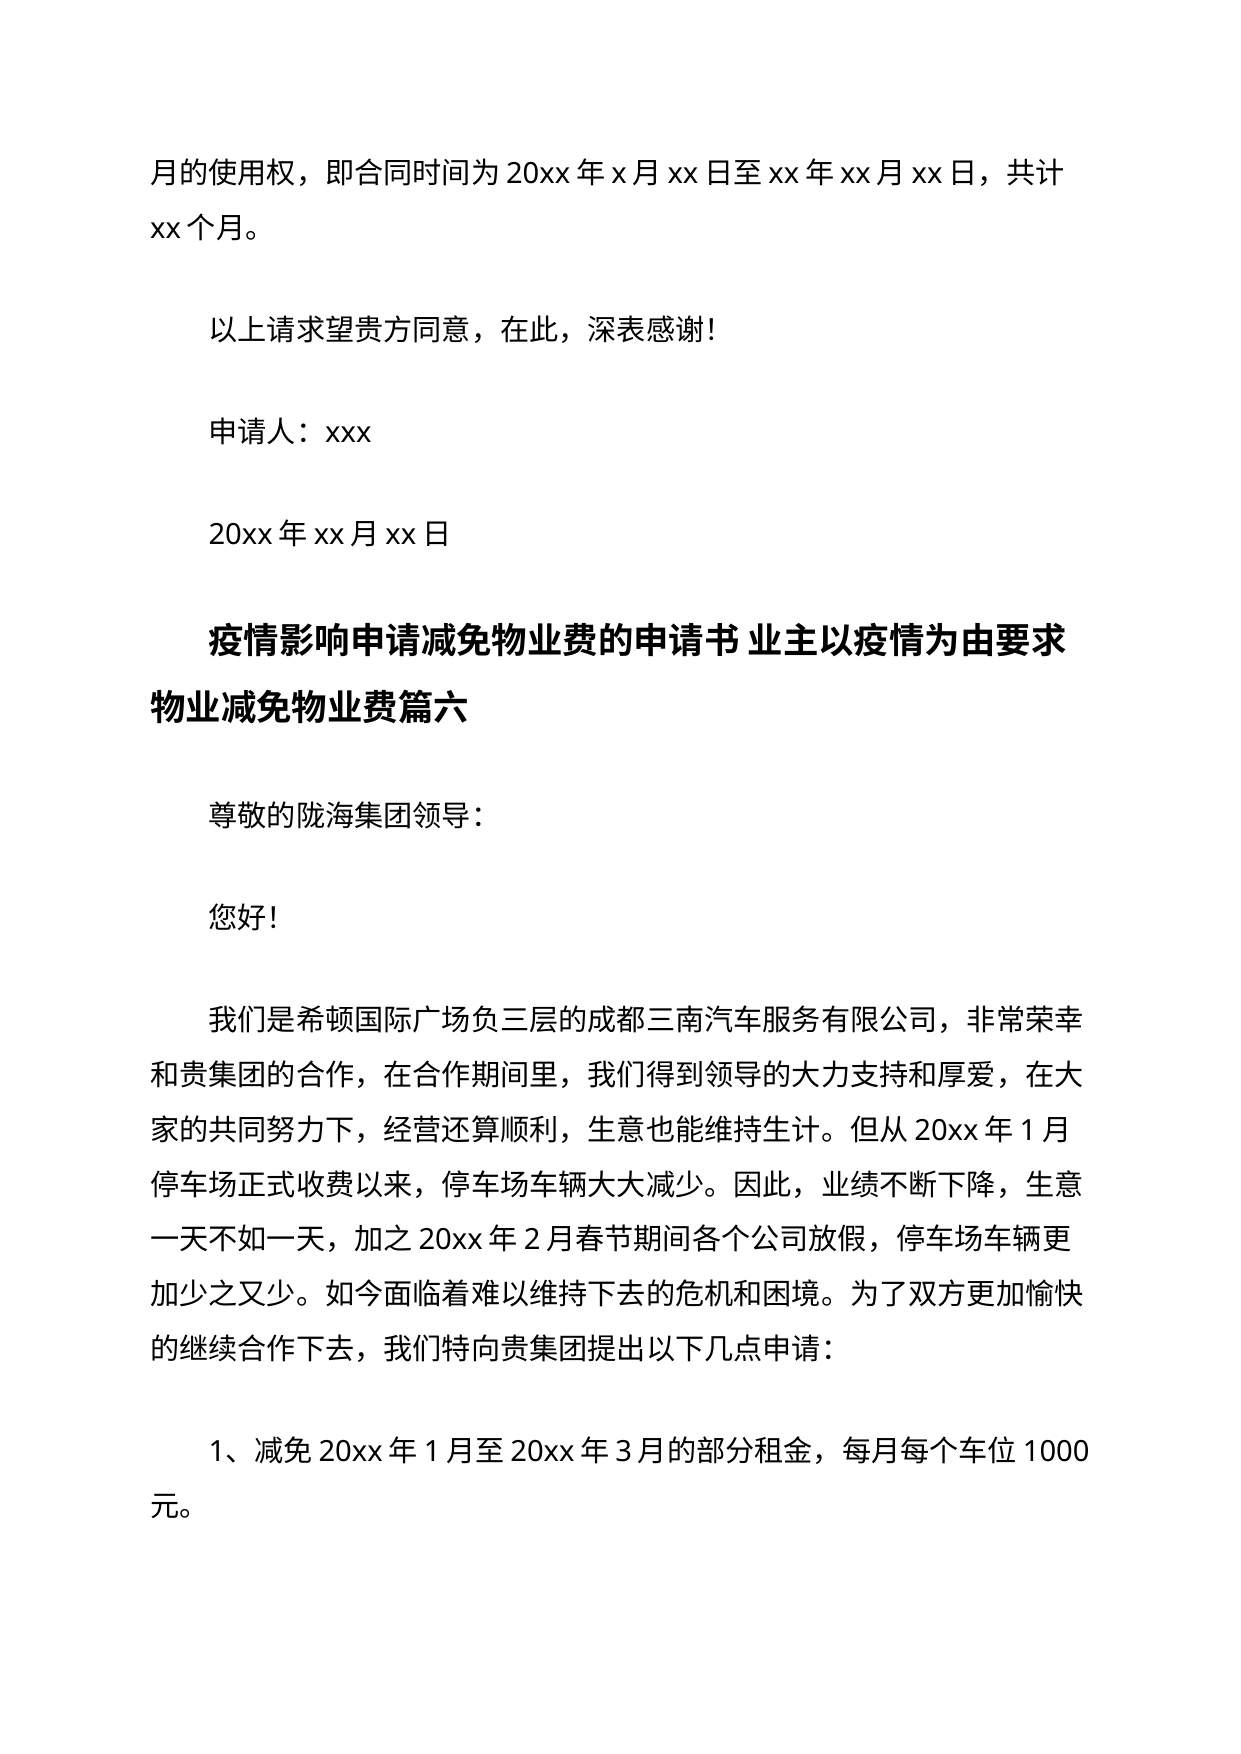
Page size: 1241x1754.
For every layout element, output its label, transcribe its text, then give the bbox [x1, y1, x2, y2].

text 疫情影响申请减免物业费的申请书 业主以疫情为由要求物业减免物业费篇六 [150, 613, 1090, 731]
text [150, 150, 1090, 247]
text 尊敬的陇海集团领导： [150, 793, 1090, 835]
text 您好！ [150, 894, 1090, 937]
text 以上请求望贵方同意，在此，深表感谢！ [150, 307, 1090, 349]
text 1、减免20xx年1月至20xx年3月的部分租金，每月每个车位1000元。 [150, 1428, 1090, 1525]
text 我们是希顿国际广场负三层的成都三南汽车服务有限公司，非常荣幸和贵集团的合作，在合作期间里，我们得到领导的大力支持和厚爱，在大家的共同努力下，经营还算顺利，生意也能维持生计。但从20xx年1月停车场正式收费以来，停车场车辆大大减少。因此，业绩不断下降，生意一天不如一天，加之20xx年2月春节期间各个公司放假，停车场车辆更加少之又少。如今面临着难以维持下去的危机和困境。为了双方更加愉快的继续合作下去，我们特向贵集团提出以下几点申请： [150, 996, 1090, 1368]
text 20xx年xx月xx日 [150, 511, 1090, 553]
text 申请人：xxx [150, 409, 1090, 451]
